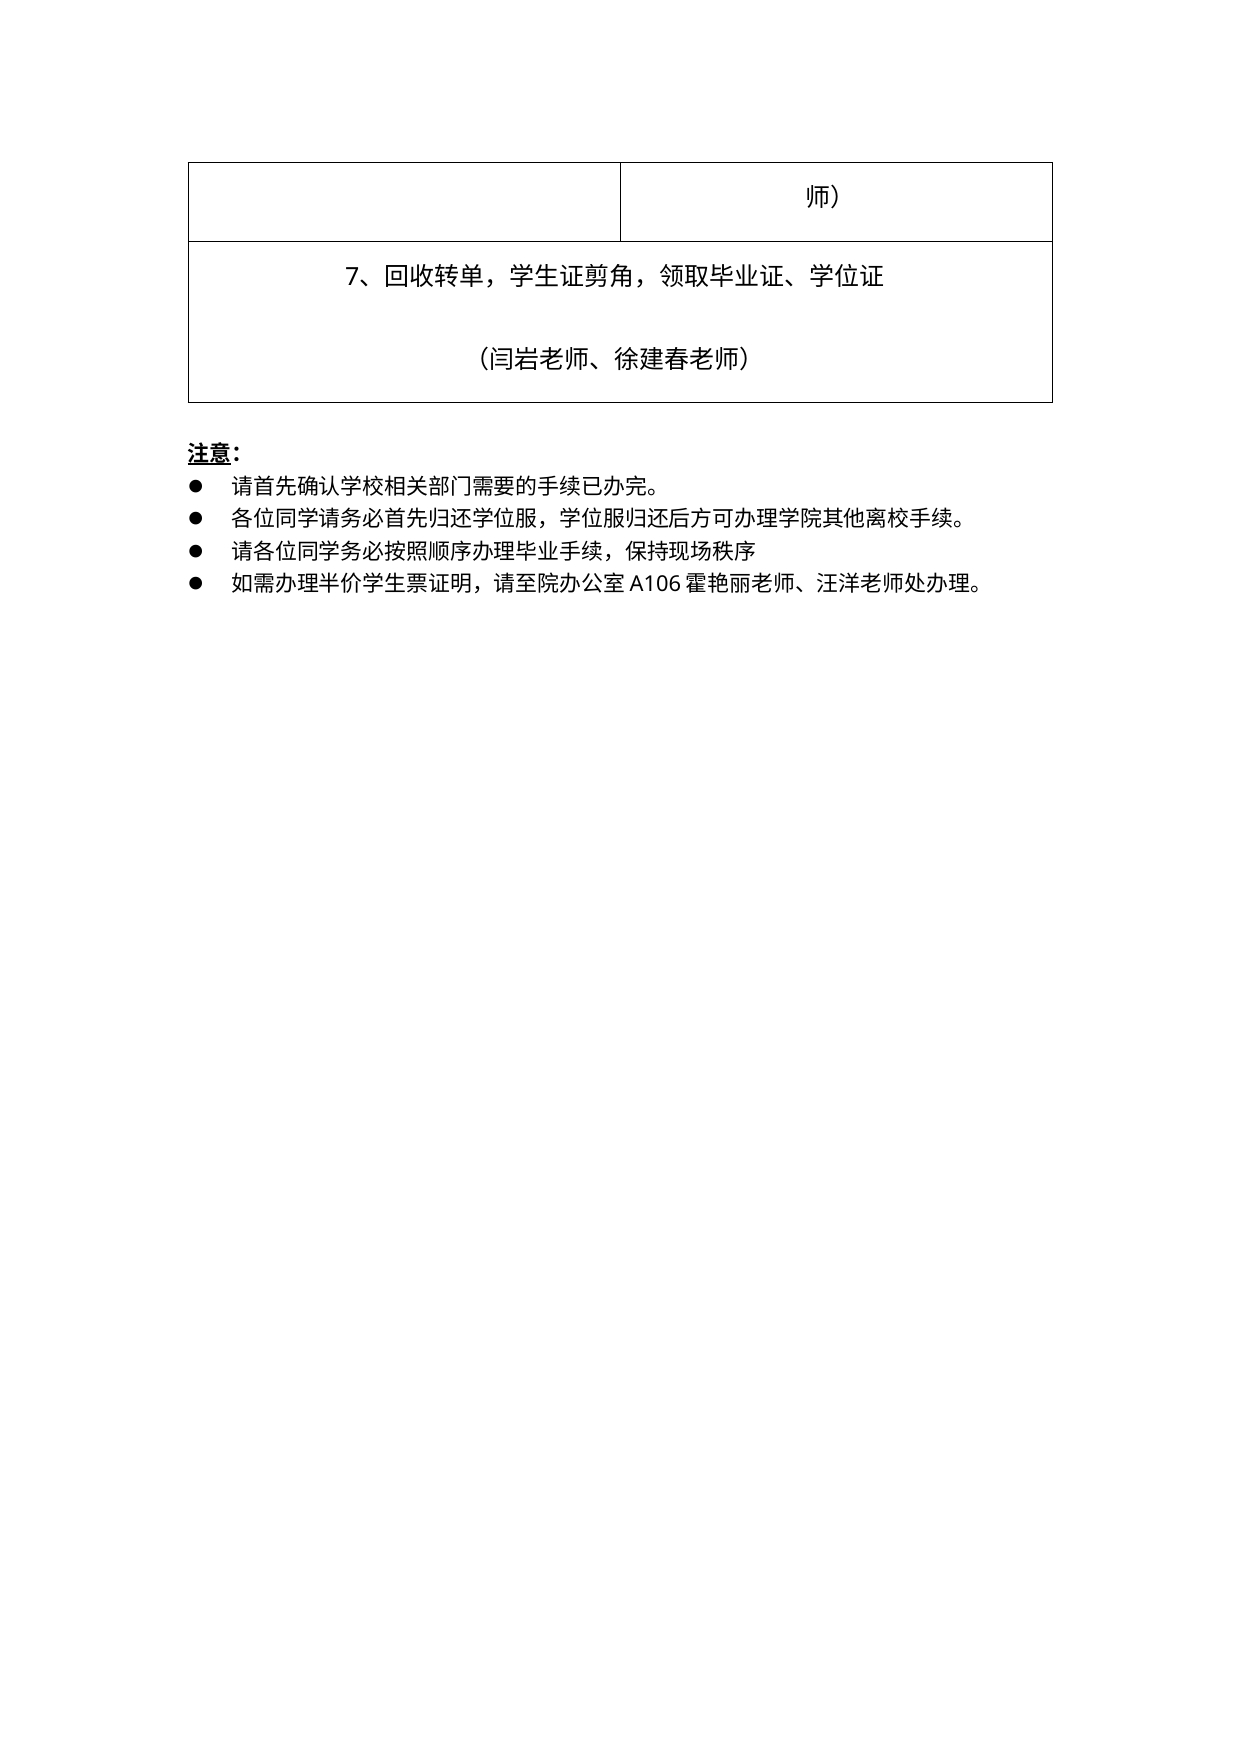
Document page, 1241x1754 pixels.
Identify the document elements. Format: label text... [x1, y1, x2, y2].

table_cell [189, 163, 620, 241]
text 注意： [187, 436, 1053, 468]
list 请各位同学务必按照顺序办理毕业手续，保持现场秩序 [187, 533, 1053, 566]
list 如需办理半价学生票证明，请至院办公室A106霍艳丽老师、汪洋老师处办理。 [187, 566, 1053, 598]
list 请首先确认学校相关部门需要的手续已办完。 [187, 468, 1053, 501]
table_cell 7、回收转单，学生证剪角，领取毕业证、学位证 （闫岩老师、徐建春老师） [189, 242, 1052, 402]
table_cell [621, 163, 1052, 241]
list 各位同学请务必首先归还学位服，学位服归还后方可办理学院其他离校手续。 [187, 501, 1053, 533]
